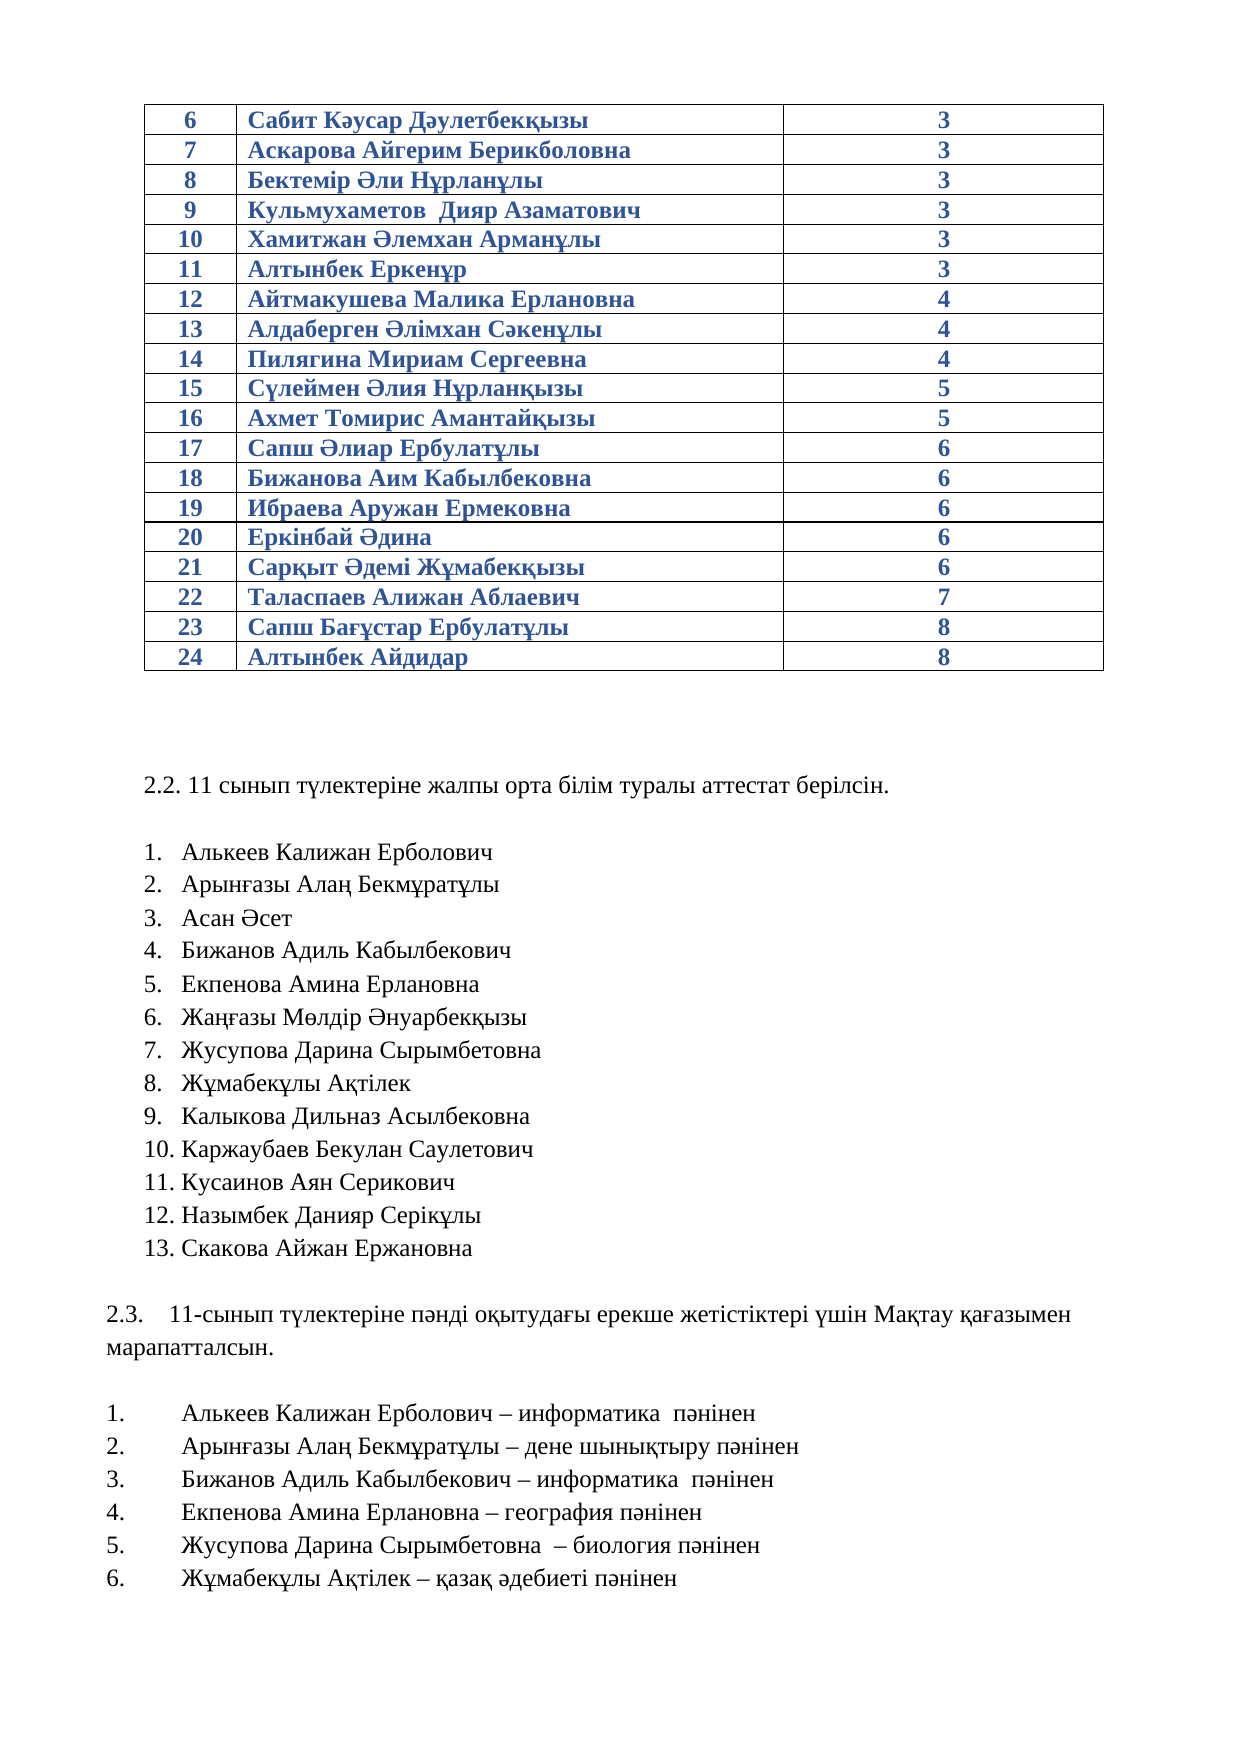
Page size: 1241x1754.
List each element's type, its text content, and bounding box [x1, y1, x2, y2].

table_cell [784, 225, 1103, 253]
list Арынғазы Алаң Бекмұратұлы [144, 869, 1143, 898]
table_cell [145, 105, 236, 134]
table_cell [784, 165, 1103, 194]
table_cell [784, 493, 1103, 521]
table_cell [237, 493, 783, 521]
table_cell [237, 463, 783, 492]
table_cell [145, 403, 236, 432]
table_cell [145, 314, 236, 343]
list Назымбек Данияр Серікұлы [144, 1200, 1143, 1228]
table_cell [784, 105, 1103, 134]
text 1. Алькеев Калижан Ерболович – информатика пәнінен [106, 1398, 1143, 1427]
list Асан Әсет [144, 903, 1143, 931]
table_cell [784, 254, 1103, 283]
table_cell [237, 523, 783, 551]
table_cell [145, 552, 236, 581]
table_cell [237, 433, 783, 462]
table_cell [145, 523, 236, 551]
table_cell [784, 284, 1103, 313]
list Кусаинов Аян Серикович [144, 1167, 1143, 1196]
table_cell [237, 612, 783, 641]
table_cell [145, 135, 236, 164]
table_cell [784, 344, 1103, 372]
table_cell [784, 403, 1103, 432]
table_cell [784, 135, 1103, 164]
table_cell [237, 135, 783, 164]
text 4. Екпенова Амина Ерлановна – география пәнінен [106, 1497, 1143, 1526]
list Алькеев Калижан Ерболович [144, 837, 1143, 865]
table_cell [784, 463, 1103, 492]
list Екпенова Амина Ерлановна [144, 969, 1143, 997]
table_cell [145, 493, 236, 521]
text 5. Жусупова Дарина Сырымбетовна – биология пәнінен [106, 1530, 1143, 1559]
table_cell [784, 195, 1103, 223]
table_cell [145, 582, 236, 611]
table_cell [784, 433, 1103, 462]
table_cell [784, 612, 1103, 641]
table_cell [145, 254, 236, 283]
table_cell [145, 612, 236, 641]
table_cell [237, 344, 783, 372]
text 2.3. 11-сынып түлектеріне пәнді оқытудағы ерекше жетістіктері үшін Мақтау қағазымен марапатталсын. [106, 1299, 1143, 1361]
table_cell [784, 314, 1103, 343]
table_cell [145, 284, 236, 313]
list Бижанов Адиль Кабылбекович [144, 936, 1143, 964]
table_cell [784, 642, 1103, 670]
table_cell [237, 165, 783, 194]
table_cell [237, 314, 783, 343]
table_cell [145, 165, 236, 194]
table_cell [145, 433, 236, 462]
list Жусупова Дарина Сырымбетовна [144, 1035, 1143, 1063]
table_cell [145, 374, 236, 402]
list Жаңғазы Мөлдір Әнуарбекқызы [144, 1002, 1143, 1030]
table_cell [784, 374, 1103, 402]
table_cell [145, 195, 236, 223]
text 2. Арынғазы Алаң Бекмұратұлы – дене шынықтыру пәнінен [106, 1431, 1143, 1460]
list Калыкова Дильназ Асылбековна [144, 1101, 1143, 1129]
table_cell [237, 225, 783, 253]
text 3. Бижанов Адиль Кабылбекович – информатика пәнінен [106, 1464, 1143, 1493]
list Скакова Айжан Ержановна [144, 1233, 1143, 1262]
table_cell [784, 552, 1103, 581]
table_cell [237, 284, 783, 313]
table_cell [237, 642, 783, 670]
list 11 сынып түлектеріне жалпы орта білім туралы аттестат берілсін. [144, 771, 1143, 799]
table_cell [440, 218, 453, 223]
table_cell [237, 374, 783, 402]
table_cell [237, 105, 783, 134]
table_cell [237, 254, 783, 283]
list Каржаубаев Бекулан Саулетович [144, 1134, 1143, 1162]
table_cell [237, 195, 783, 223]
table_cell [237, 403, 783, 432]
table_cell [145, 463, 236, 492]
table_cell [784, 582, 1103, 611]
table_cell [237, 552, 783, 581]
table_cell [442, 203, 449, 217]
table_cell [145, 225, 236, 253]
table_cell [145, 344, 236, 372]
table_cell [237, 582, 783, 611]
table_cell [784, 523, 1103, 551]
list Жұмабекұлы Ақтілек [144, 1068, 1143, 1096]
text 6. Жұмабекұлы Ақтілек – қазақ әдебиеті пәнінен [106, 1563, 1143, 1592]
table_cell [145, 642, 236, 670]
